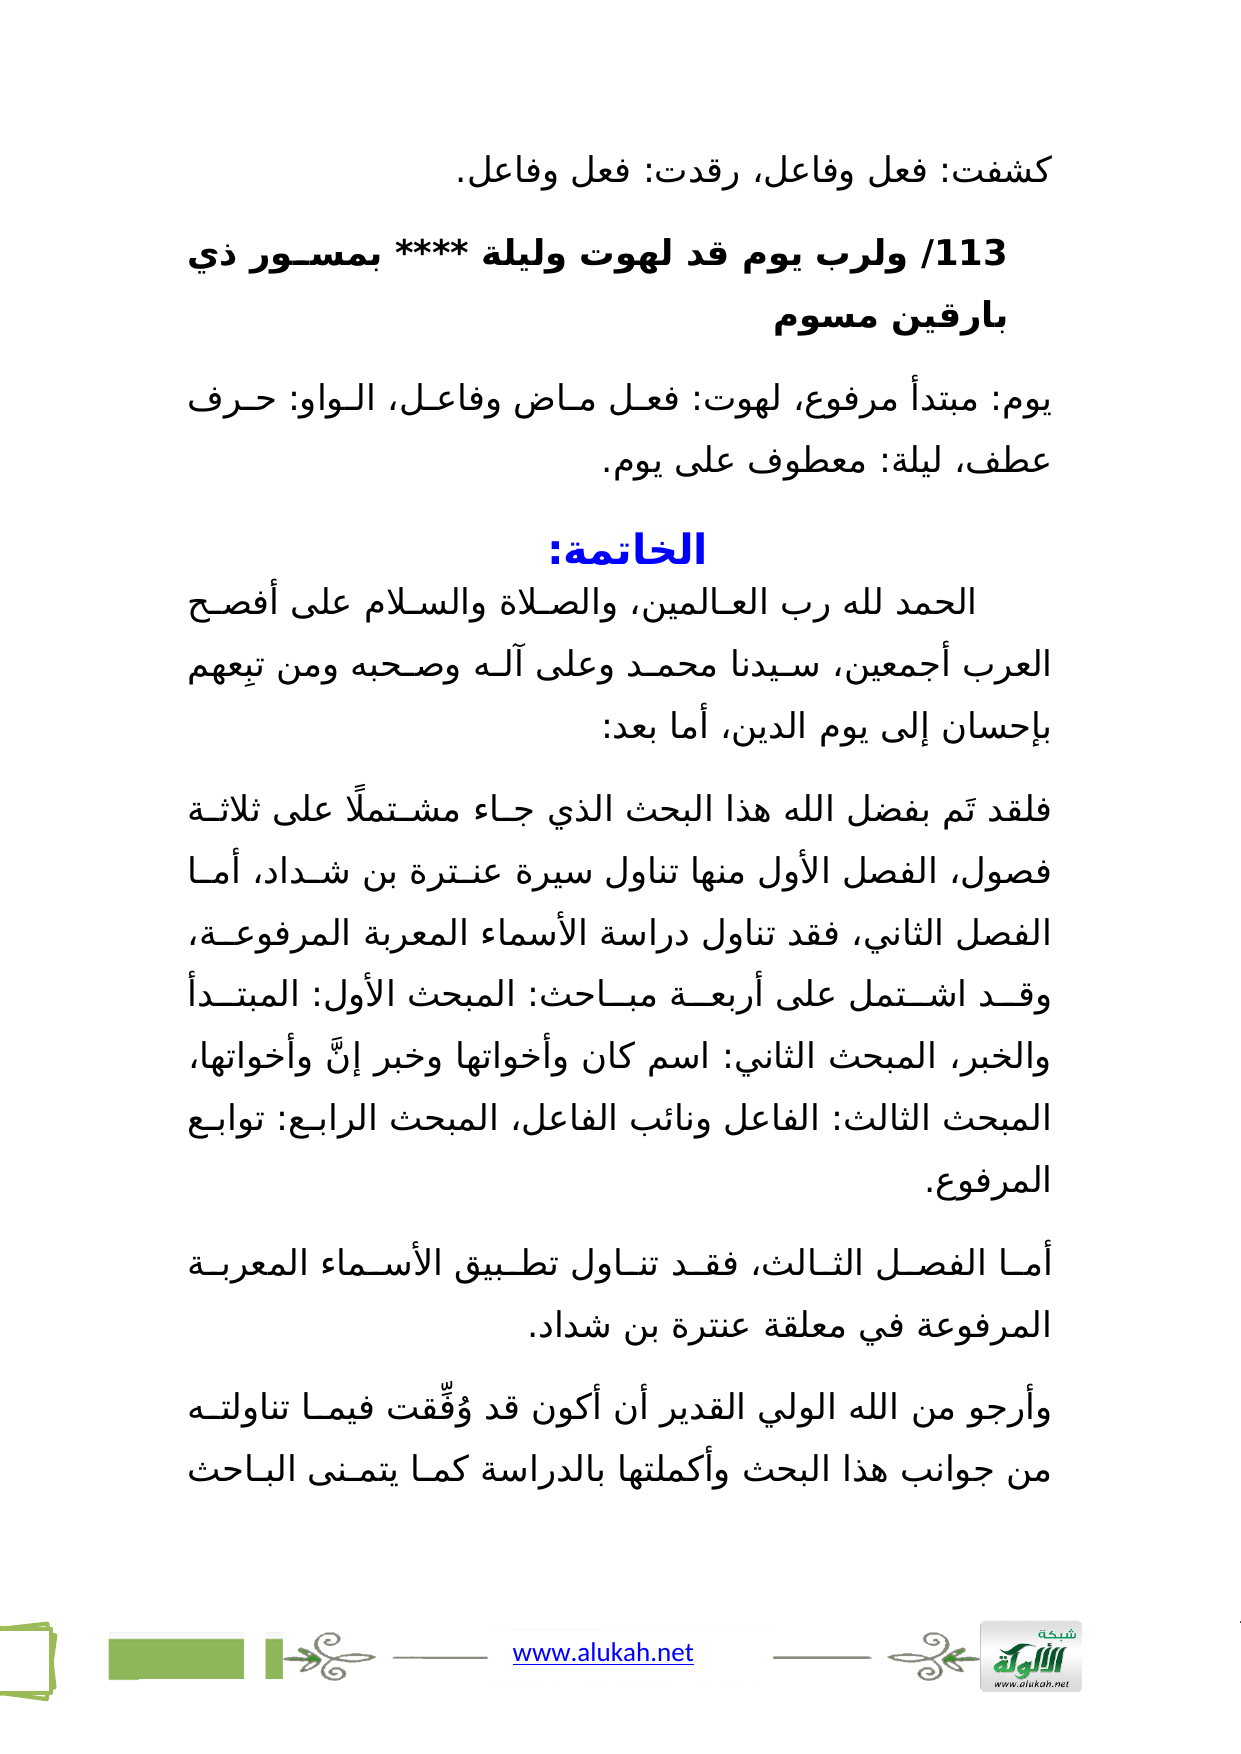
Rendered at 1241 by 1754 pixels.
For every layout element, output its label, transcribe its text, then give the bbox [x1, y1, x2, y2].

text يوم: مبتدأ مرفوع، لهوت: فعل ماض وفاعل، الواو: حرف عطف، ليلة: معطوف على يوم. [187, 377, 1053, 480]
subtitle الخاتمة: [187, 526, 1053, 574]
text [187, 1387, 1053, 1490]
text أما الفصل الثالث، فقد تناول تطبيق الأسماء المعربة المرفوعة في معلقة عنترة بن شداد. [187, 1242, 1053, 1345]
text كشفت: فعل وفاعل، رقدت: فعل وفاعل. [187, 150, 1053, 191]
text فلقد تَم بفضل الله هذا البحث الذي جاء مشتملًا على ثلاثة فصول، الفصل الأول منها تناول سيرة عنترة بن شداد، أما الفصل الثاني، فقد تناول دراسة الأسماء المعربة المرفوعة، وقد اشتمل على أربعة مباحث: المبحث الأول: المبتدأ والخبر، المبحث الثاني: اسم كان وأخواتها وخبر إنَّ وأخواتها، المبحث الثالث: الفاعل ونائب الفاعل، المبحث الرابع: توابع المرفوع. [187, 788, 1053, 1201]
picture [107, 1617, 1083, 1699]
text الحمد لله رب العالمين، والصلاة والسلام على أفصح العرب أجمعين، سيدنا محمد وعلى آله وصحبه ومن تبِعهم بإحسان إلى يوم الدين، أما بعد: [187, 582, 1053, 747]
text 113/ ولرب يوم قد لهوت وليلة **** بمسور ذي بارقين مسوم [187, 233, 1008, 336]
